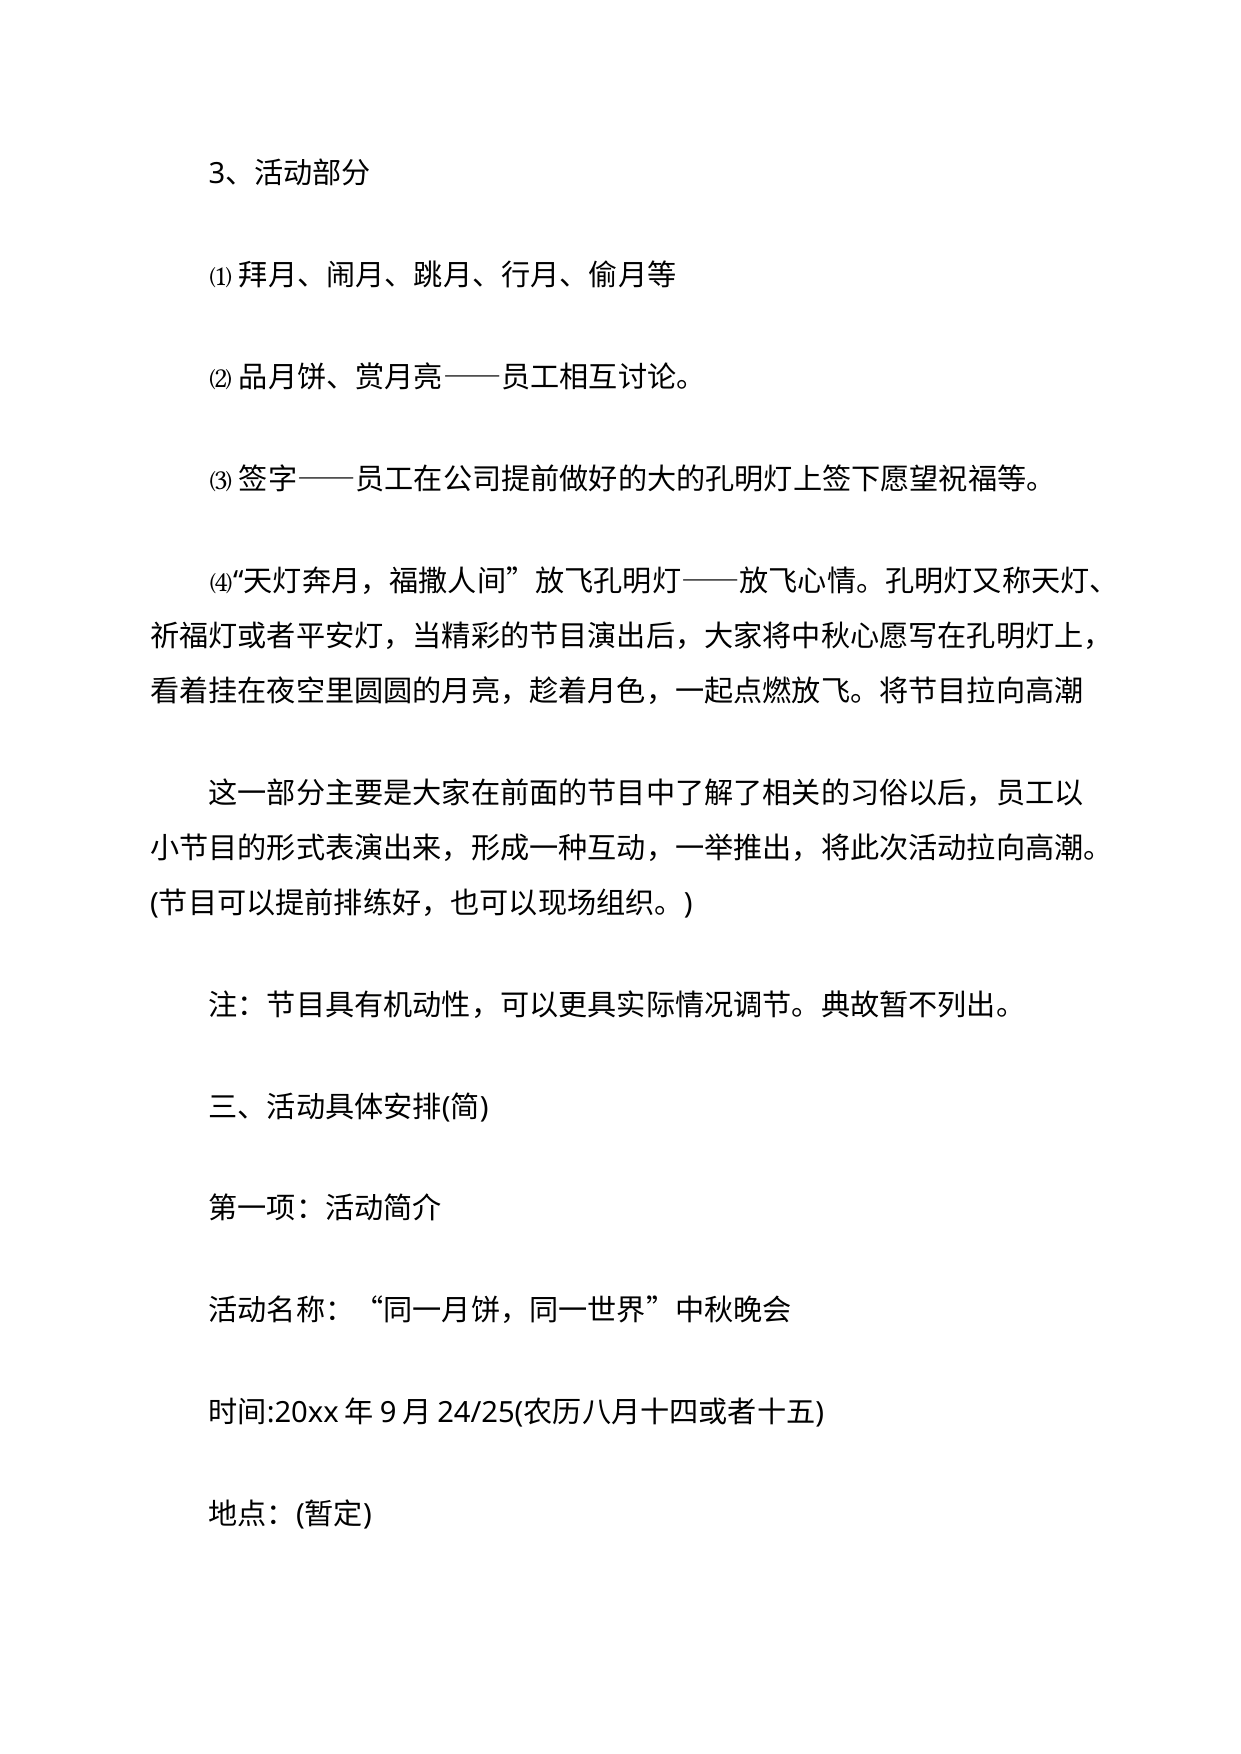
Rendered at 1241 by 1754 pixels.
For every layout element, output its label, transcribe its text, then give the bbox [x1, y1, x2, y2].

text ⑵品月饼、赏月亮——员工相互讨论。 [150, 354, 1090, 396]
text 时间:20xx年9月24/25(农历八月十四或者十五) [150, 1389, 1090, 1431]
text 注：节目具有机动性，可以更具实际情况调节。典故暂不列出。 [150, 981, 1090, 1024]
text ⑶签字——员工在公司提前做好的大的孔明灯上签下愿望祝福等。 [150, 456, 1090, 498]
text ⑴拜月、闹月、跳月、行月、偷月等 [150, 252, 1090, 294]
text 三、活动具体安排(简) [150, 1083, 1090, 1126]
text 活动名称：“同一月饼，同一世界”中秋晚会 [150, 1287, 1090, 1329]
text 第一项：活动简介 [150, 1185, 1090, 1227]
text ⑷“天灯奔月，福撒人间”放飞孔明灯——放飞心情。孔明灯又称天灯、祈福灯或者平安灯，当精彩的节目演出后，大家将中秋心愿写在孔明灯上，看着挂在夜空里圆圆的月亮，趁着月色，一起点燃放飞。将节目拉向高潮 [150, 558, 1090, 710]
text 3、活动部分 [150, 150, 1090, 192]
text 这一部分主要是大家在前面的节目中了解了相关的习俗以后，员工以小节目的形式表演出来，形成一种互动，一举推出，将此次活动拉向高潮。(节目可以提前排练好，也可以现场组织。) [150, 769, 1090, 922]
text 地点：(暂定) [150, 1491, 1090, 1533]
